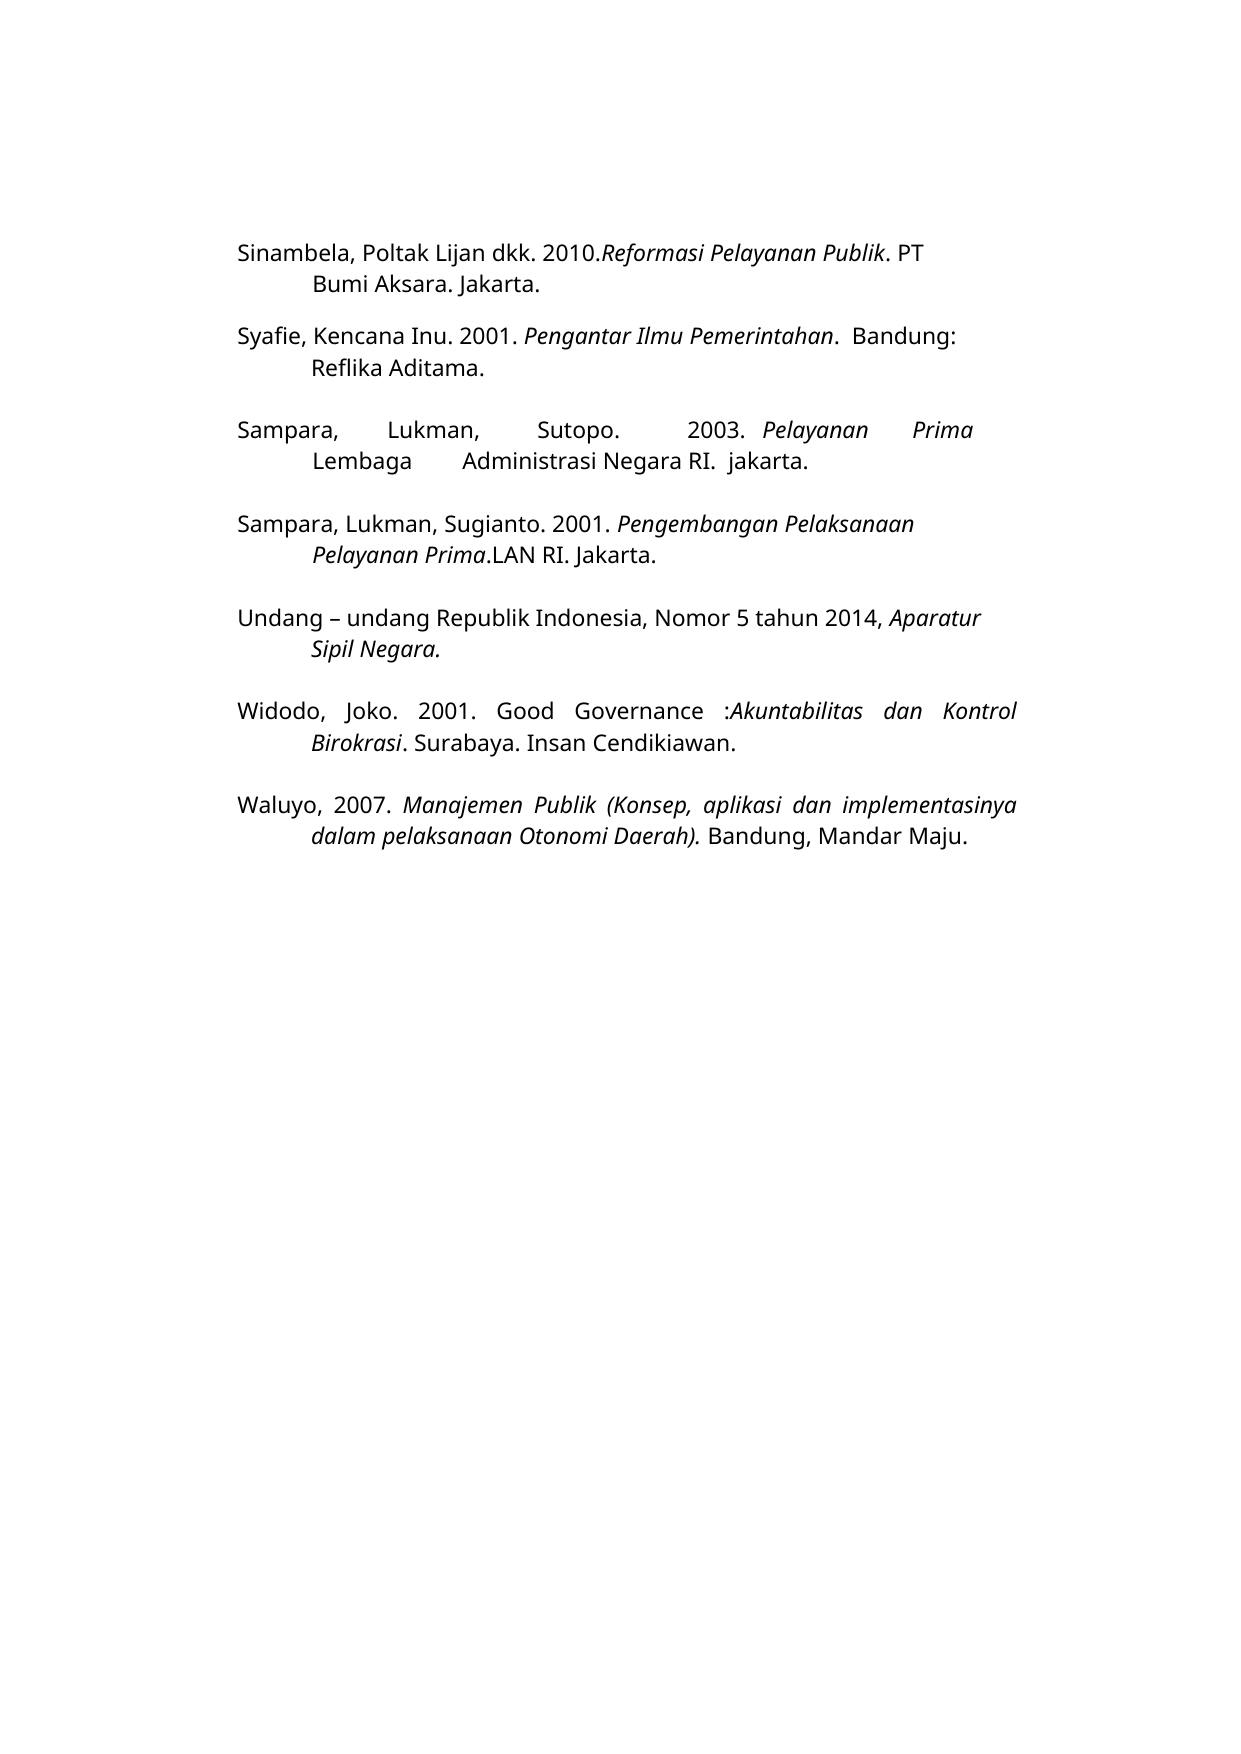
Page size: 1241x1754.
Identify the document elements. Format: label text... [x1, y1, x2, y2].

text Sinambela, Poltak Lijan dkk. 2010.Reformasi Pelayanan Publik. PT Bumi Aksara. Jakarta. [237, 237, 1017, 299]
text Waluyo, 2007. Manajemen Publik (Konsep, aplikasi dan implementasinya dalam pelaksanaan Otonomi Daerah). Bandung, Mandar Maju. [237, 789, 1017, 852]
text Syafie, Kencana Inu. 2001. Pengantar Ilmu Pemerintahan. Bandung: Reflika Aditama. [237, 320, 1017, 383]
text Undang – undang Republik Indonesia, Nomor 5 tahun 2014, Aparatur Sipil Negara. [237, 602, 1017, 664]
text Sampara, Lukman, Sutopo. 2003. Pelayanan Prima Lembaga Administrasi Negara RI. jakarta. [237, 414, 1017, 477]
text Sampara, Lukman, Sugianto. 2001. Pengembangan Pelaksanaan Pelayanan Prima.LAN RI. Jakarta. [237, 508, 1017, 570]
text Widodo, Joko. 2001. Good Governance :Akuntabilitas dan Kontrol Birokrasi. Surabaya. Insan Cendikiawan. [237, 695, 1017, 758]
